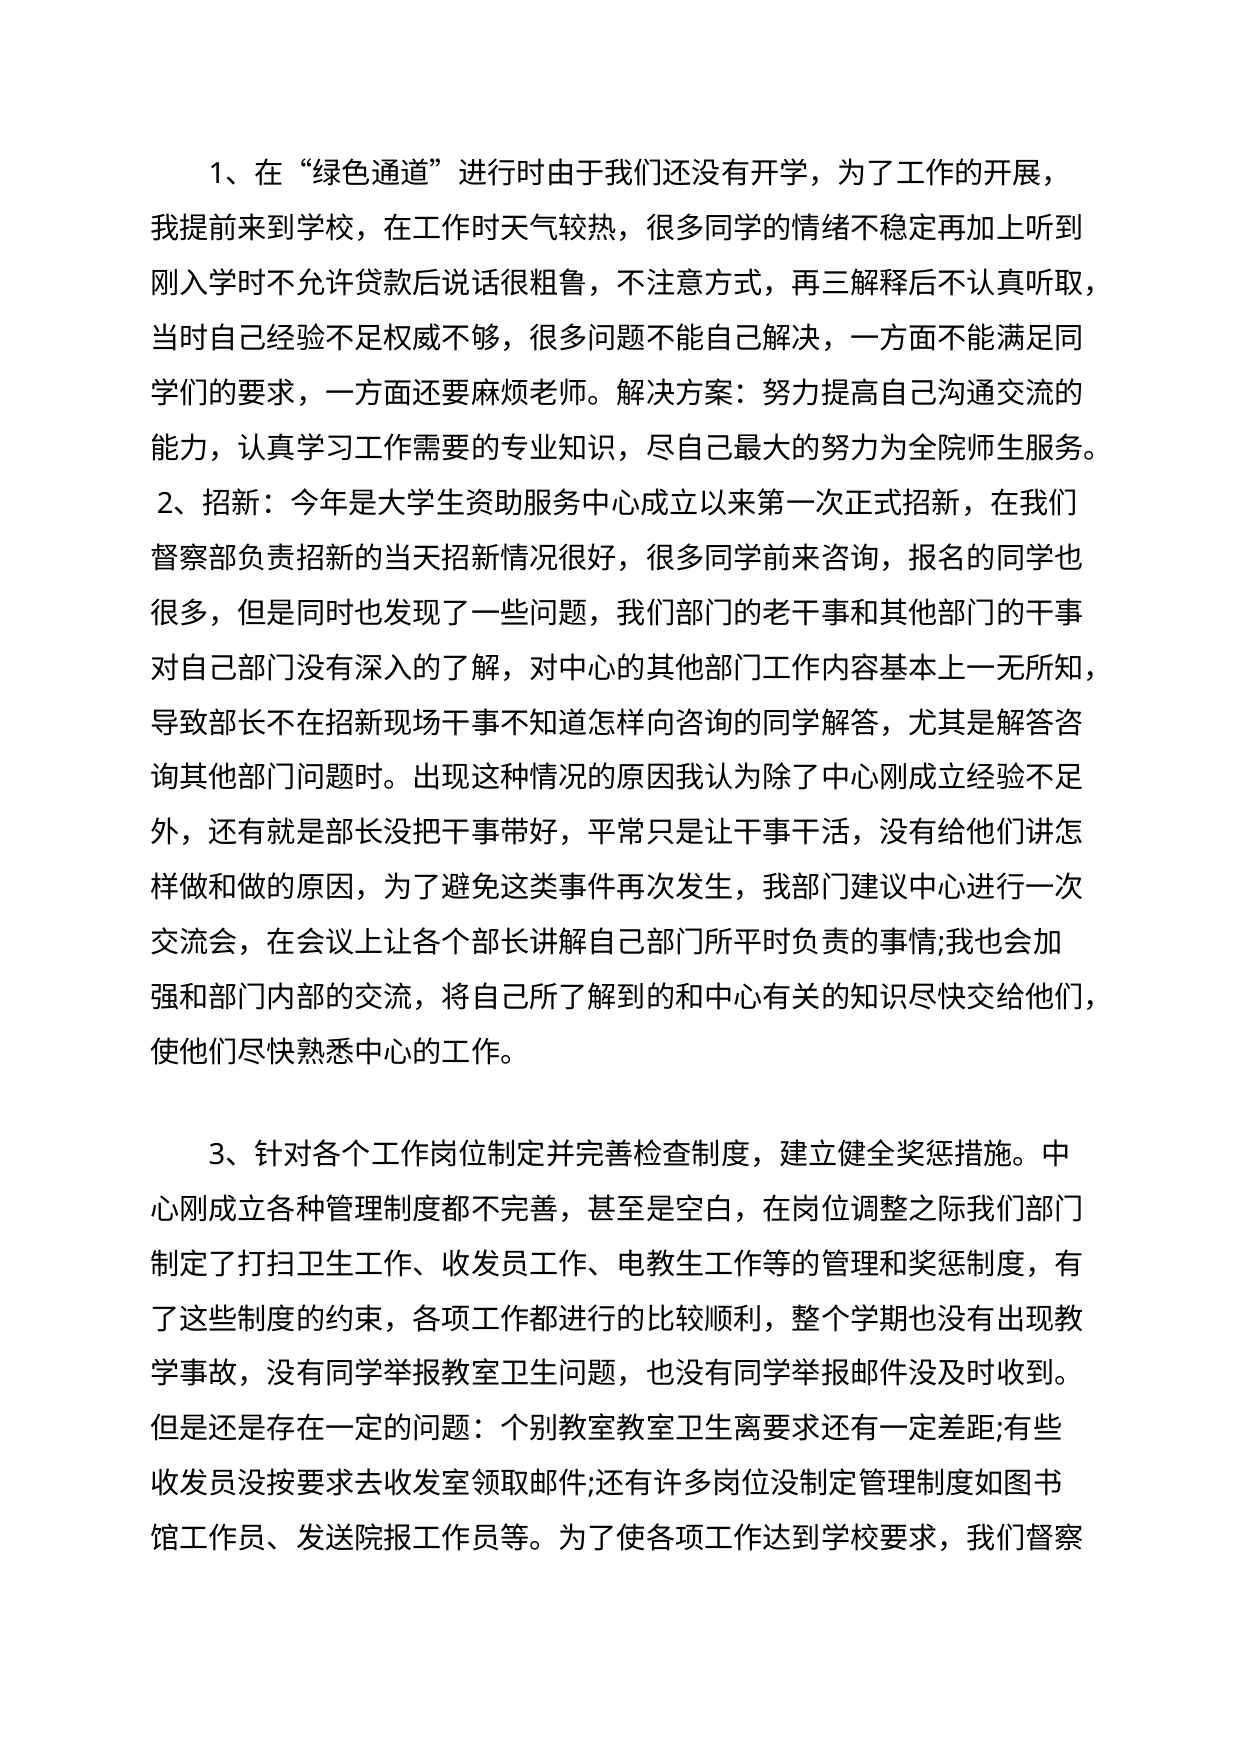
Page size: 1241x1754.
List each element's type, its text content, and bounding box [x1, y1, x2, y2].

text 1、在“绿色通道”进行时由于我们还没有开学，为了工作的开展，我提前来到学校，在工作时天气较热，很多同学的情绪不稳定再加上听到刚入学时不允许贷款后说话很粗鲁，不注意方式，再三解释后不认真听取，当时自己经验不足权威不够，很多问题不能自己解决，一方面不能满足同学们的要求，一方面还要麻烦老师。解决方案：努力提高自己沟通交流的能力，认真学习工作需要的专业知识，尽自己最大的努力为全院师生服务。 2、招新：今年是大学生资助服务中心成立以来第一次正式招新，在我们督察部负责招新的当天招新情况很好，很多同学前来咨询，报名的同学也很多，但是同时也发现了一些问题，我们部门的老干事和其他部门的干事对自己部门没有深入的了解，对中心的其他部门工作内容基本上一无所知，导致部长不在招新现场干事不知道怎样向咨询的同学解答，尤其是解答咨询其他部门问题时。出现这种情况的原因我认为除了中心刚成立经验不足外，还有就是部长没把干事带好，平常只是让干事干活，没有给他们讲怎样做和做的原因，为了避免这类事件再次发生，我部门建议中心进行一次交流会，在会议上让各个部长讲解自己部门所平时负责的事情;我也会加强和部门内部的交流，将自己所了解到的和中心有关的知识尽快交给他们，使他们尽快熟悉中心的工作。 [150, 150, 1090, 1071]
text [150, 1130, 1090, 1557]
